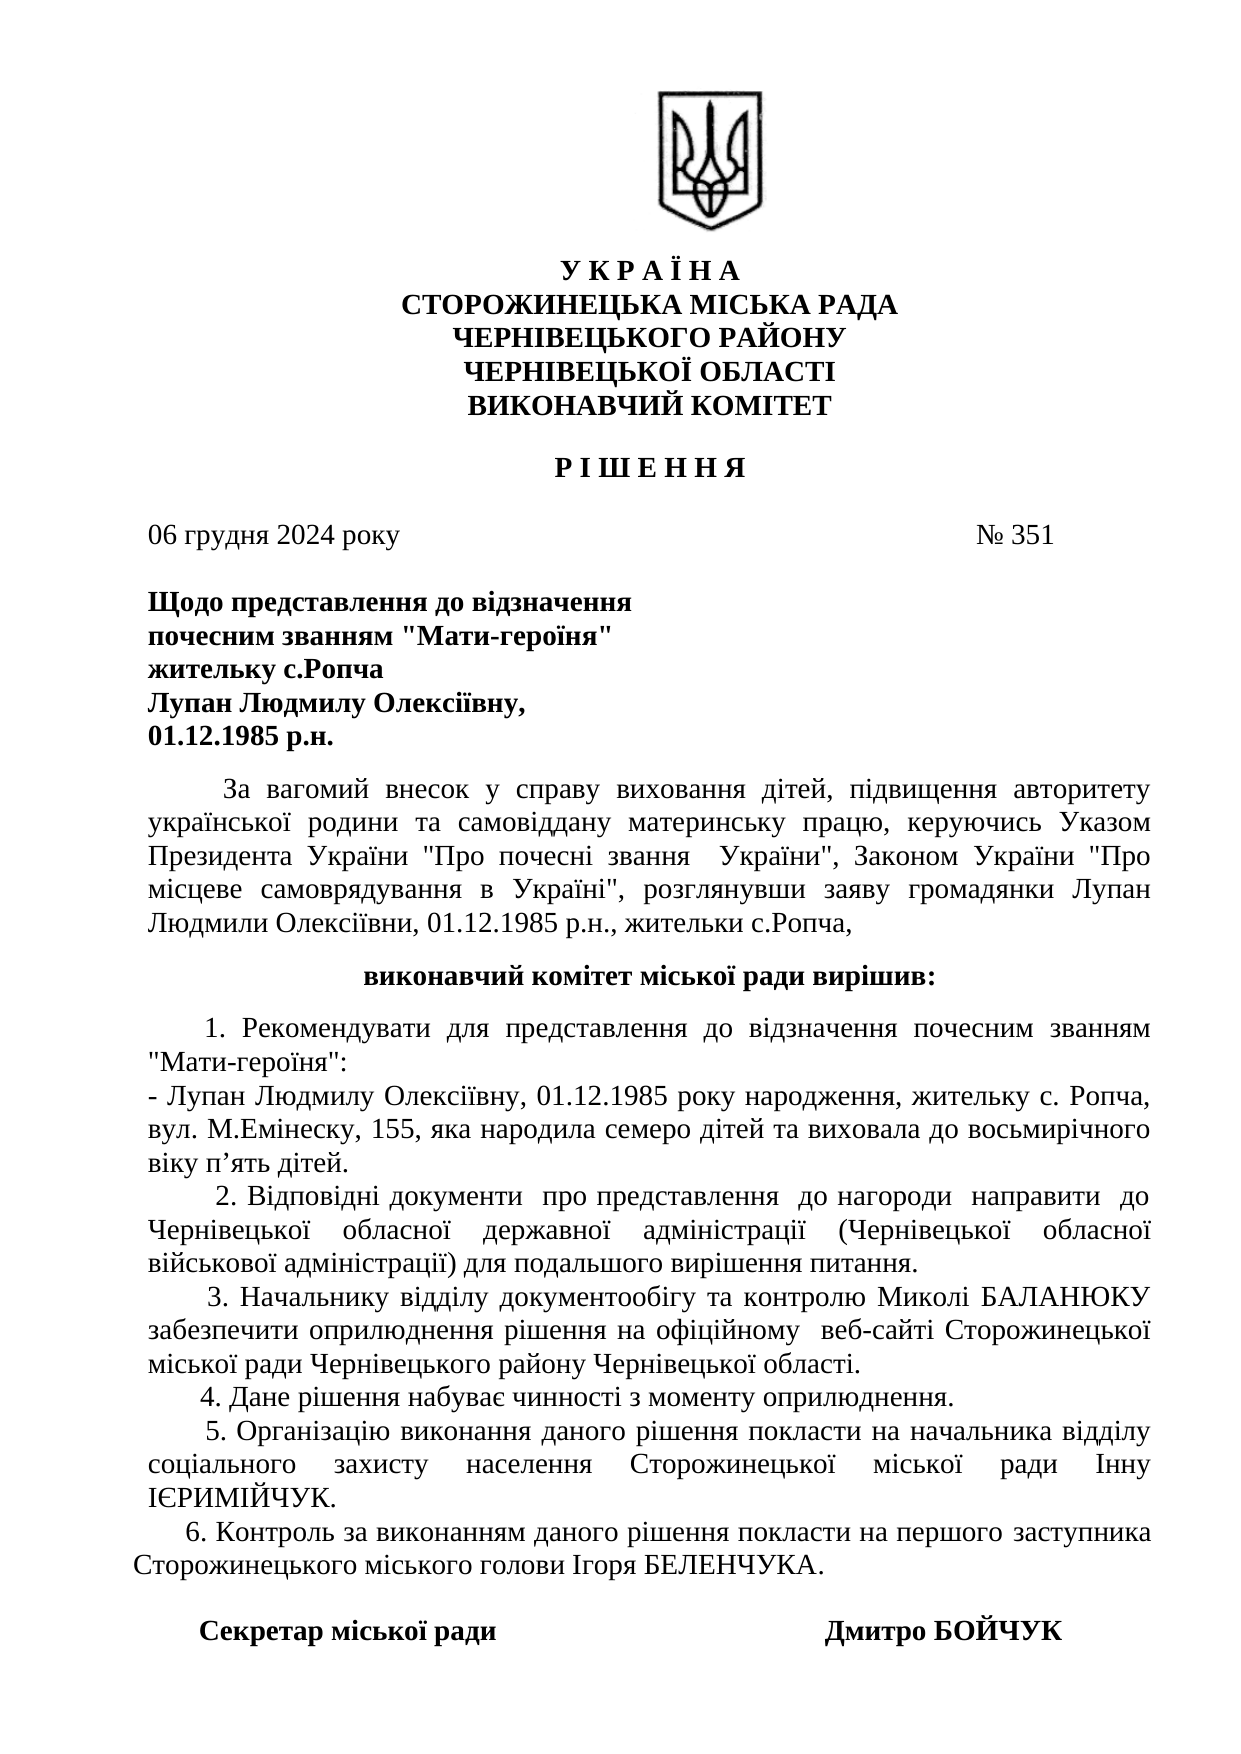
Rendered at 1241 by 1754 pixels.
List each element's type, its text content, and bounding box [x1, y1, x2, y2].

text почесним званням "Мати-героїня" [148, 618, 1152, 651]
text Р І Ш Е Н Н Я [148, 450, 1152, 483]
text Щодо представлення до відзначення [148, 584, 1152, 618]
text - Лупан Людмилу Олексіївну, 01.12.1985 року народження, жительку с. Ропча, вул. М.Емінеску, 155, яка народила семеро дітей та виховала до восьмирічного віку п’ять дітей. [148, 1078, 1152, 1178]
text За вагомий внесок у справу виховання дітей, підвищення авторитету української родини та самовіддану материнську працю, керуючись Указом Президента України "Про почесні звання України", Законом України "Про місцеве самоврядування в Україні", розглянувши заяву громадянки Лупан Людмили Олексіївни, 01.12.1985 р.н., жительки с.Ропча, [148, 771, 1152, 939]
text жительку с.Ропча [148, 651, 1152, 685]
text 6. Контроль за виконанням даного рішення покласти на першого заступника Сторожинецького міського голови Ігоря БЕЛЕНЧУКА. [133, 1514, 1152, 1581]
text Лупан Людмилу Олексіївну, [148, 685, 1152, 718]
text виконавчий комітет міської ради вирішив: [148, 958, 1152, 991]
text 4. Дане рішення набуває чинності з моменту оприлюднення. [148, 1379, 1152, 1413]
text Секретар міської ради Дмитро БОЙЧУК [148, 1613, 1152, 1647]
text 5. Організацію виконання даного рішення покласти на начальника відділу соціального захисту населення Сторожинецької міської ради Інну ІЄРИМІЙЧУК. [148, 1413, 1152, 1514]
text 2. Відповідні документи про представлення до нагороди направити до Чернівецької обласної державної адміністрації (Чернівецької обласної військової адміністрації) для подальшого вирішення питання. [148, 1178, 1152, 1279]
text СТОРОЖИНЕЦЬКА МІСЬКА РАДА [148, 287, 1152, 321]
text 3. Начальнику відділу документообігу та контролю Миколі БАЛАНЮКУ забезпечити оприлюднення рішення на офіційному веб-сайті Сторожинецької міської ради Чернівецького району Чернівецької області. [148, 1279, 1152, 1379]
text 06 грудня 2024 року № 351 [148, 517, 1152, 551]
text ЧЕРНІВЕЦЬКОЇ ОБЛАСТІ [148, 354, 1152, 388]
text У К Р А Ї Н А [148, 253, 1152, 287]
text ЧЕРНІВЕЦЬКОГО РАЙОНУ [148, 321, 1152, 354]
picture [629, 73, 788, 254]
text 01.12.1985 р.н. [148, 718, 1152, 752]
text 1. Рекомендувати для представлення до відзначення почесним званням "Мати-героїня": [148, 1011, 1152, 1078]
text ВИКОНАВЧИЙ КОМІТЕТ [148, 388, 1152, 421]
